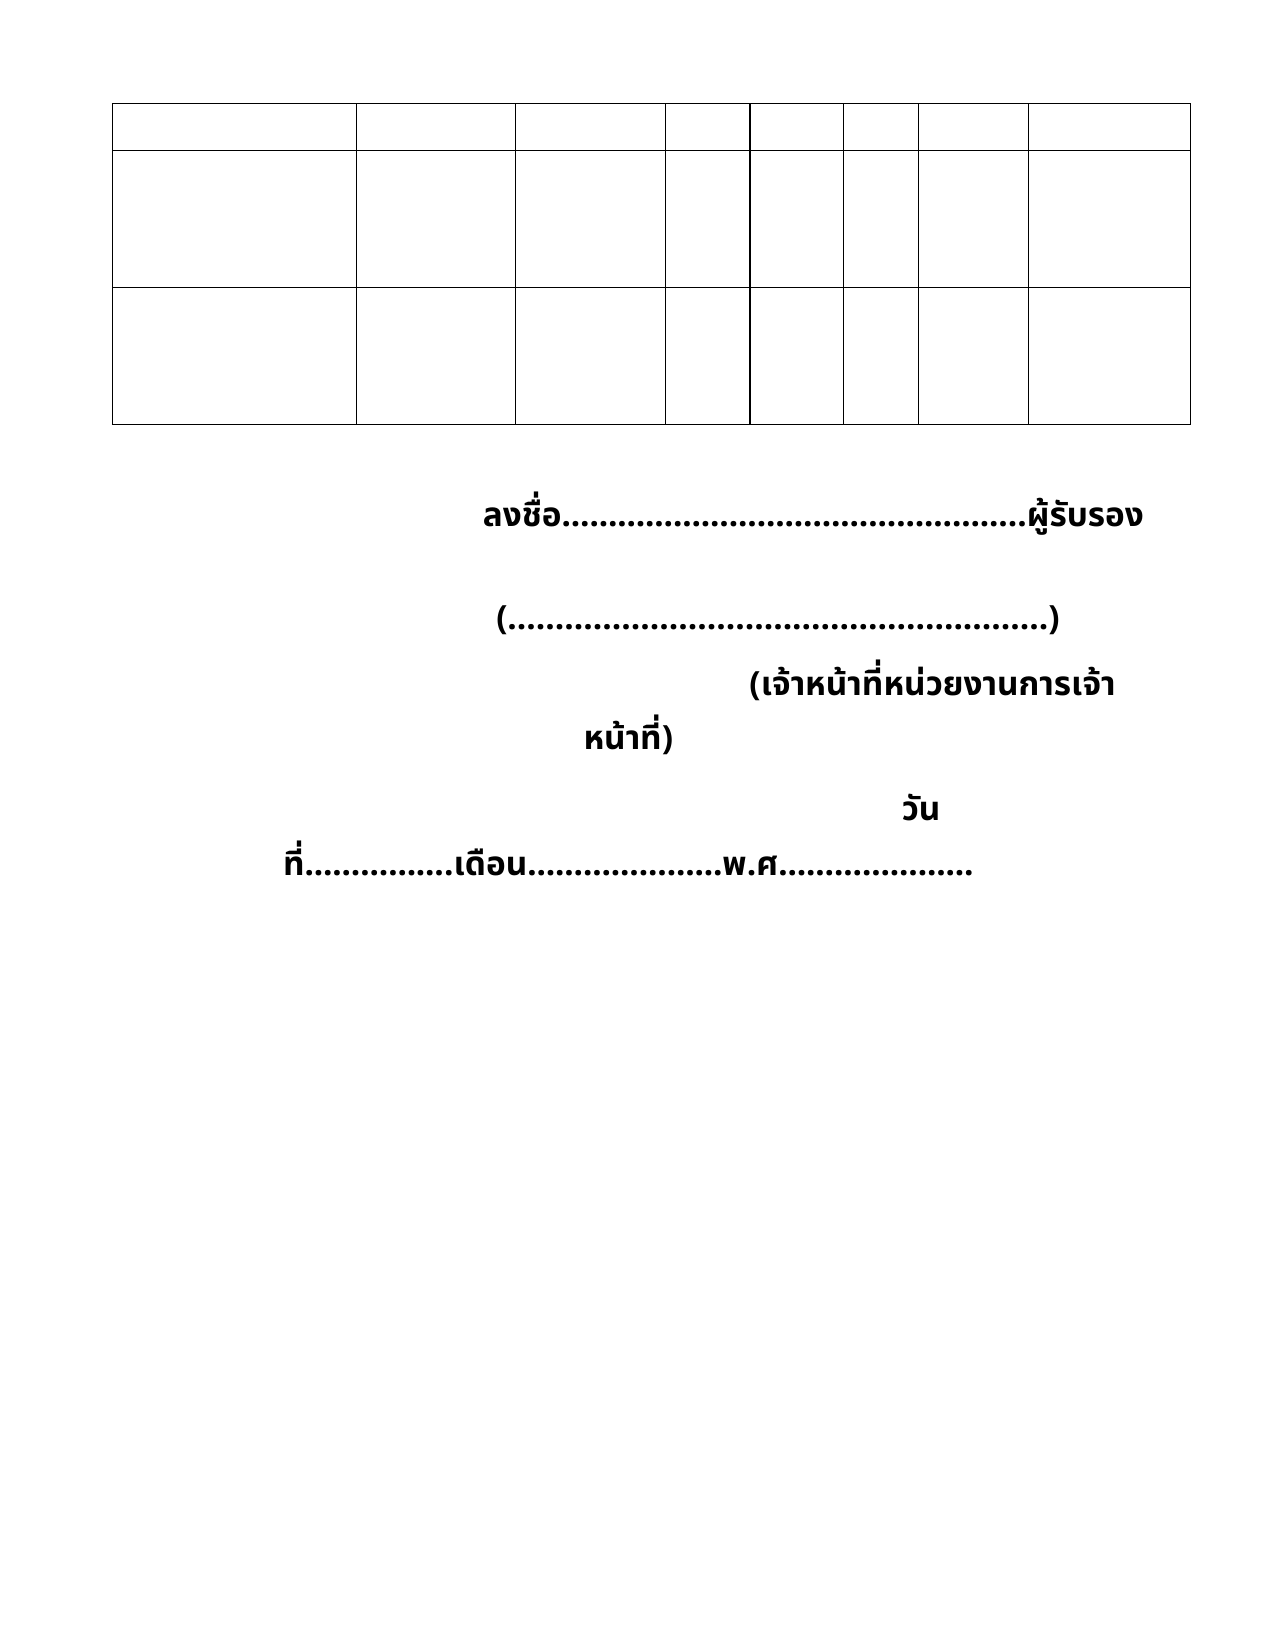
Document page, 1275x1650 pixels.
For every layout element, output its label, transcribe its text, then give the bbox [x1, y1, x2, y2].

table_cell [919, 288, 1028, 424]
table_cell [1029, 104, 1190, 149]
table_cell [113, 288, 356, 424]
table_cell [844, 288, 918, 424]
table_cell [357, 288, 515, 424]
table_cell [666, 151, 749, 287]
table_cell [844, 151, 918, 287]
table_cell [516, 104, 665, 149]
table_cell [844, 104, 918, 149]
table_cell [1029, 151, 1190, 287]
table_cell [919, 104, 1028, 149]
table_cell [516, 151, 665, 287]
table_cell [113, 104, 356, 149]
table_cell [516, 288, 665, 424]
table_cell [751, 151, 843, 287]
table_cell [919, 151, 1028, 287]
table_cell [751, 288, 843, 424]
table_cell [113, 151, 356, 287]
table_cell [666, 104, 749, 149]
text (…………………………………………………) [112, 562, 1144, 639]
table_cell [357, 151, 515, 287]
text ลงชื่อ…………………………………………..ผู้รับรอง [112, 491, 1144, 541]
table_cell [1029, 288, 1190, 424]
text (เจ้าหน้าที่หน่วยงานการเจ้าหน้าที่) [112, 659, 1144, 764]
text วันที่…………….เดือน…………………พ.ศ………………… [112, 785, 1144, 890]
table_cell [666, 288, 749, 424]
table_cell [751, 104, 843, 149]
table_cell [357, 104, 515, 149]
